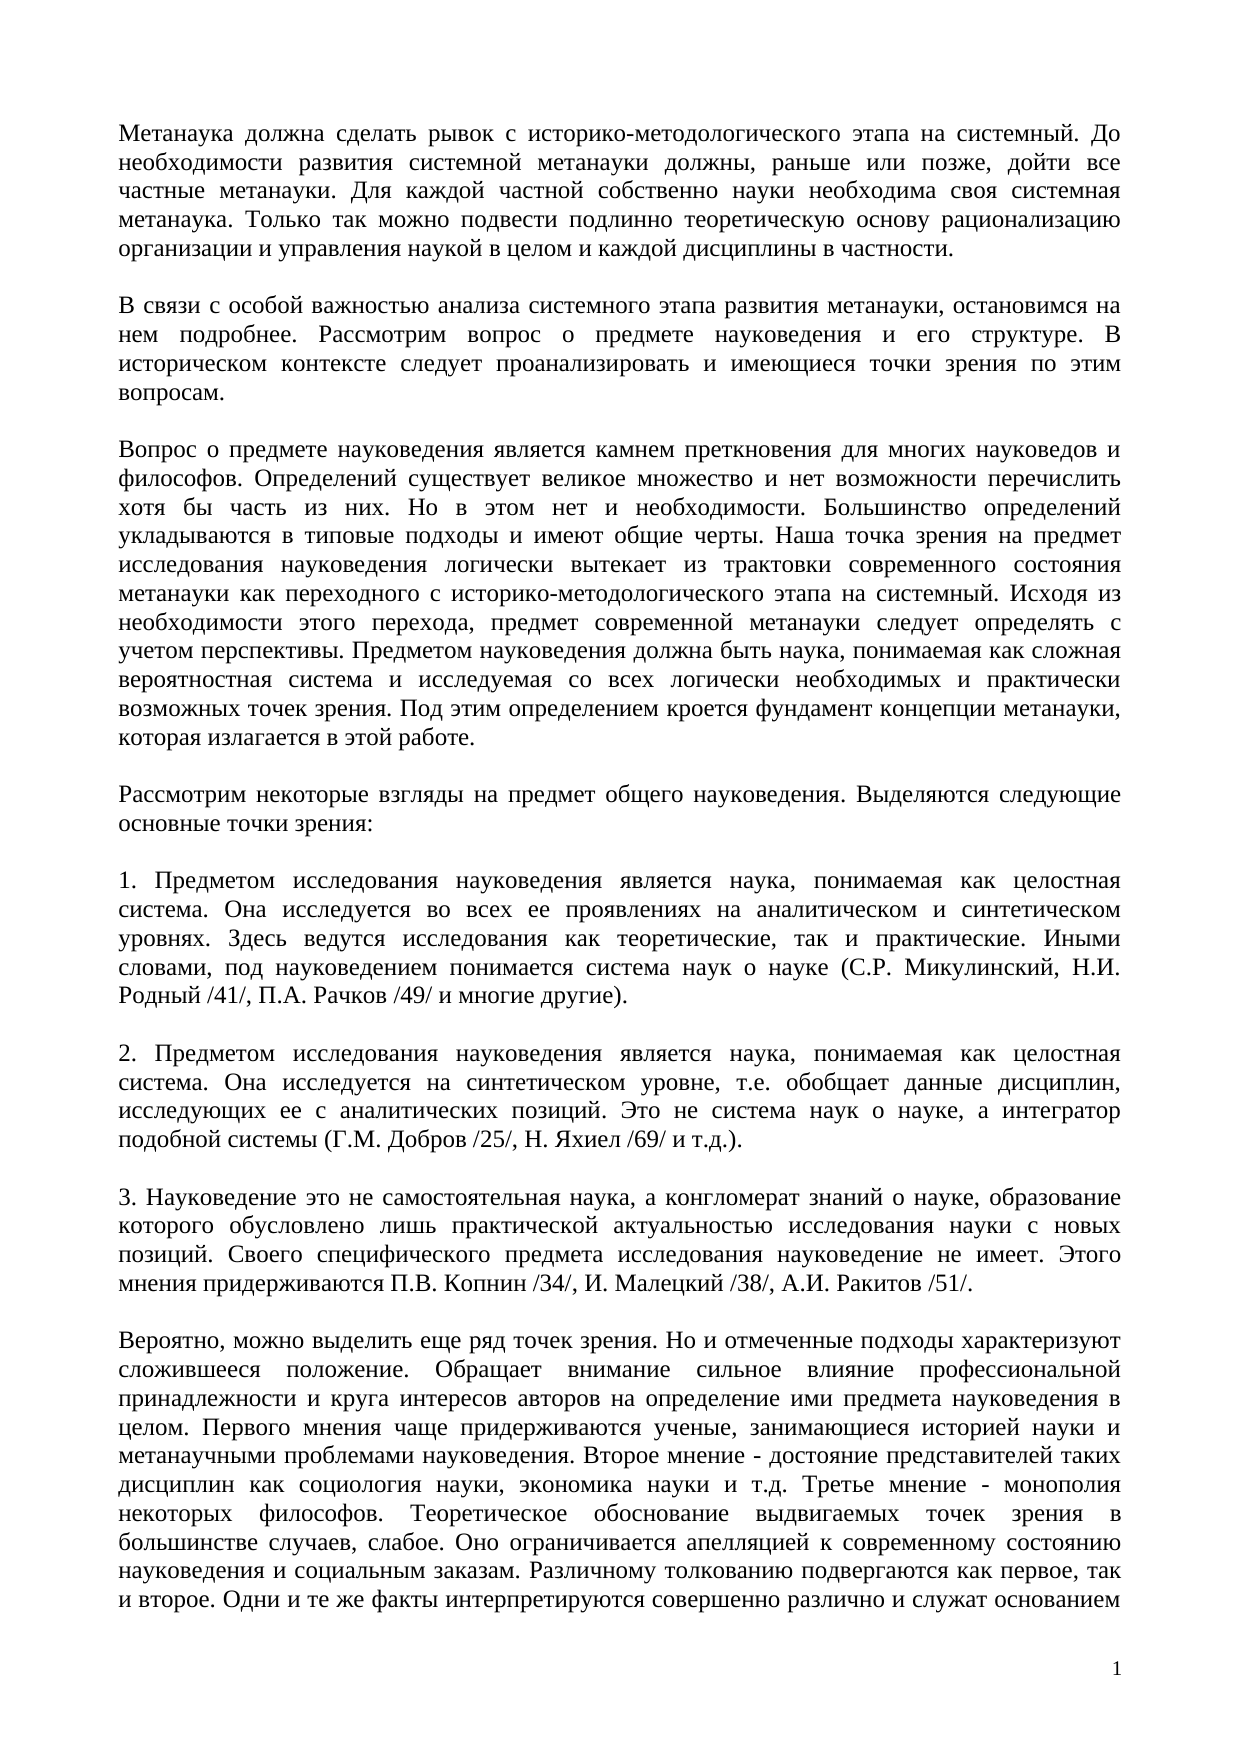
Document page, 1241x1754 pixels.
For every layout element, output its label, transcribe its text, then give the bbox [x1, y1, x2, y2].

text В связи с особой важностью анализа системного этапа развития метанауки, остановимся на нем подробнее. Рассмотрим вопрос о предмете науковедения и его структуре. В историческом контексте следует проанализировать и имеющиеся точки зрения по этим вопросам. [118, 291, 1122, 406]
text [118, 1326, 1122, 1613]
text Рассмотрим некоторые взгляды на предмет общего науковедения. Выделяются следующие основные точки зрения: [118, 779, 1122, 837]
text 2. Предметом исследования науковедения является наука, понимаемая как целостная система. Она исследуется на синтетическом уровне, т.е. обобщает данные дисциплин, исследующих ее с аналитических позиций. Это не система наук о науке, а интегратор подобной системы (Г.М. Добров /25/, Н. Яхиел /69/ и т.д.). [118, 1038, 1122, 1153]
text 3. Науковедение это не самостоятельная наука, а конгломерат знаний о науке, образование которого обусловлено лишь практической актуальностью исследования науки с новых позиций. Своего специфического предмета исследования науковедение не имеет. Этого мнения придерживаются П.В. Копнин /34/, И. Малецкий /38/, А.И. Ракитов /51/. [118, 1182, 1122, 1297]
text Метанаука должна сделать рывок с историко-методологического этапа на системный. До необходимости развития системной метанауки должны, раньше или позже, дойти все частные метанауки. Для каждой частной собственно науки необходима своя системная метанаука. Только так можно подвести подлинно теоретическую основу рационализацию организации и управления наукой в целом и каждой дисциплины в частности. [118, 118, 1122, 262]
text 1. Предметом исследования науковедения является наука, понимаемая как целостная система. Она исследуется во всех ее проявлениях на аналитическом и синтетическом уровнях. Здесь ведутся исследования как теоретические, так и практические. Иными словами, под науковедением понимается система наук о науке (С.Р. Микулинский, Н.И. Родный /41/, П.А. Рачков /49/ и многие другие). [118, 866, 1122, 1009]
text Вопрос о предмете науковедения является камнем преткновения для многих науковедов и философов. Определений существует великое множество и нет возможности перечислить хотя бы часть из них. Но в этом нет и необходимости. Большинство определений укладываются в типовые подходы и имеют общие черты. Наша точка зрения на предмет исследования науковедения логически вытекает из трактовки современного состояния метанауки как переходного с историко-методологического этапа на системный. Исходя из необходимости этого перехода, предмет современной метанауки следует определять с учетом перспективы. Предметом науковедения должна быть наука, понимаемая как сложная вероятностная система и исследуемая со всех логически необходимых и практически возможных точек зрения. Под этим определением кроется фундамент концепции метанауки, которая излагается в этой работе. [118, 434, 1122, 751]
